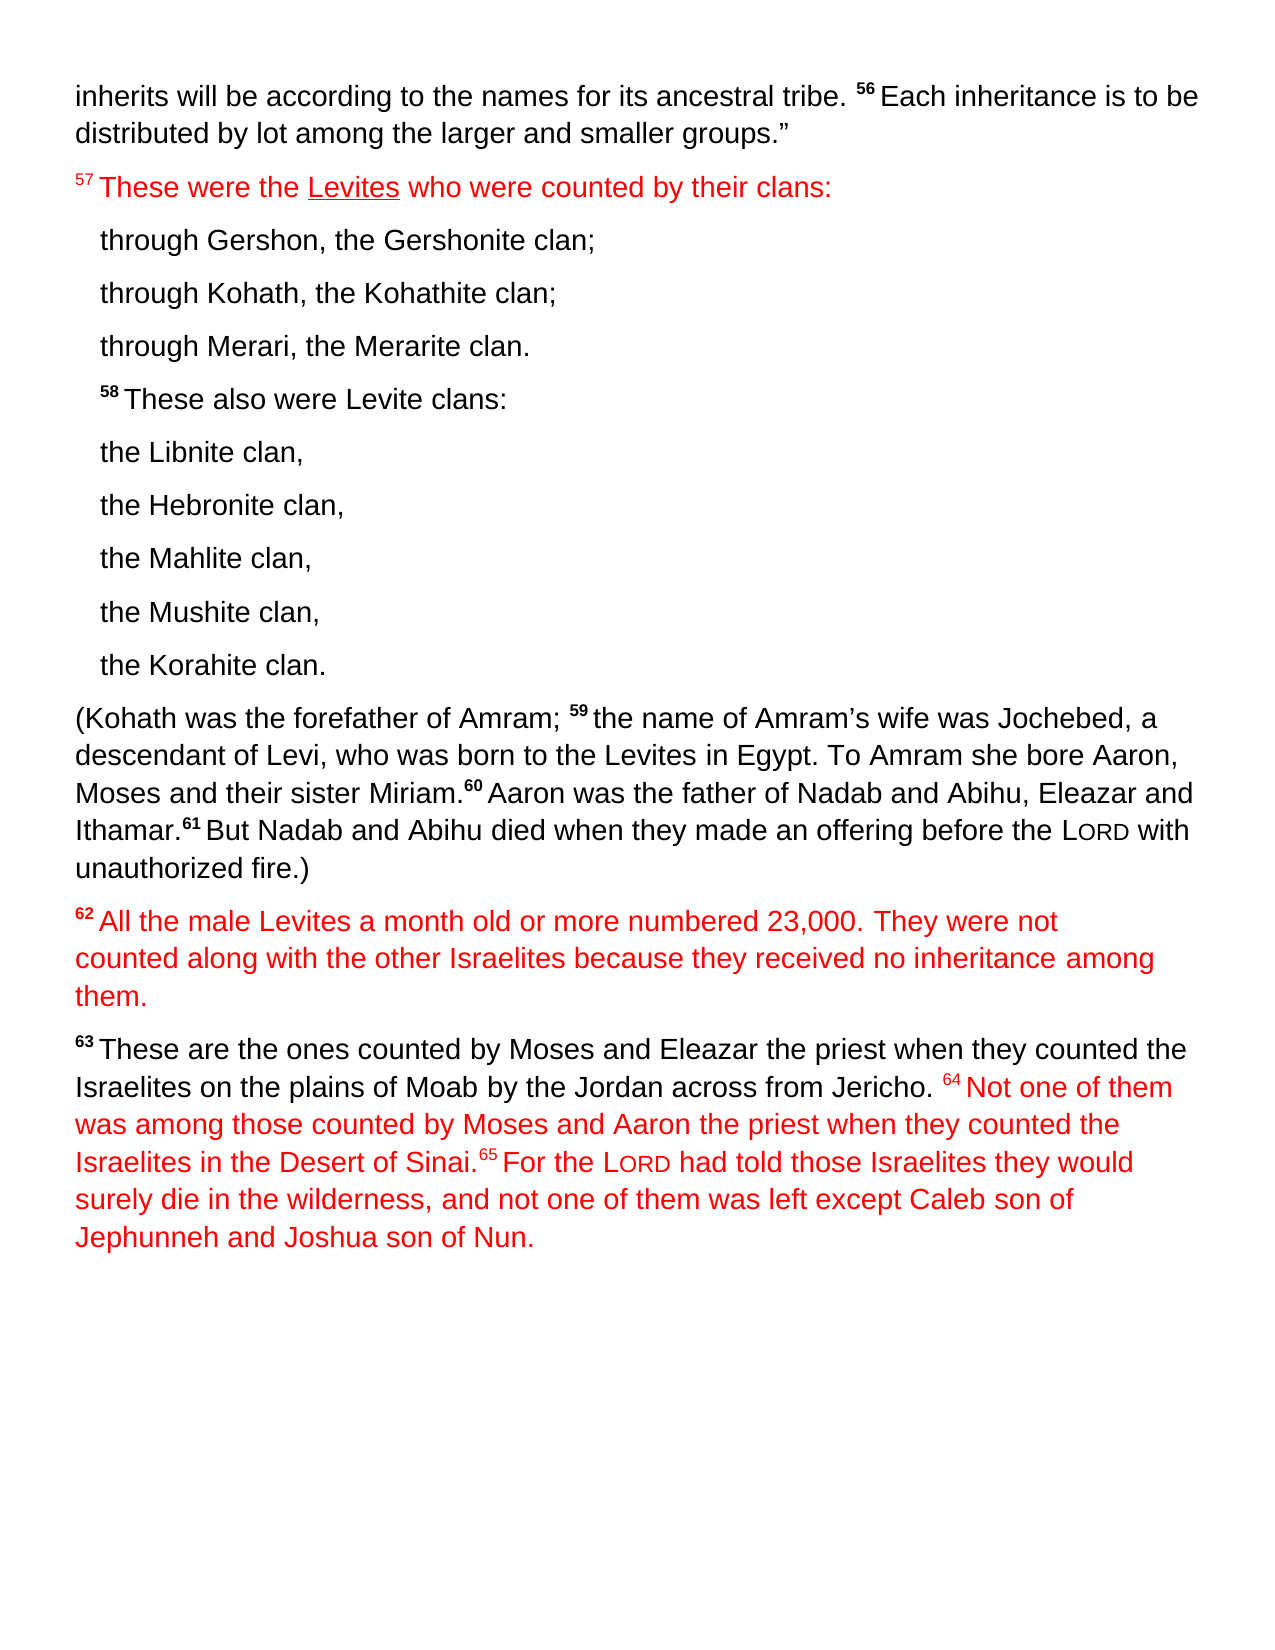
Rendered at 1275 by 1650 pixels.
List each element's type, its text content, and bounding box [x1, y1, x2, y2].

text 58 These also were Levite clans: [100, 378, 1200, 416]
text through Kohath, the Kohathite clan; [100, 272, 1200, 309]
text 57 These were the Levites who were counted by their clans: [75, 166, 1200, 203]
text 63 These are the ones counted by Moses and Eleazar the priest when they counted the Israelites on the plains of Moab by the Jordan across from Jericho. 64 Not one of them was among those counted by Moses and Aaron the priest when they counted the Israelites in the Desert of Sinai.65 For the Lord had told those Israelites they would surely die in the wilderness, and not one of them was left except Caleb son of Jephunneh and Joshua son of Nun. [75, 1028, 1200, 1253]
text the Korahite clan. [100, 644, 1200, 681]
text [75, 75, 1200, 150]
text through Gershon, the Gershonite clan; [100, 219, 1200, 256]
text (Kohath was the forefather of Amram; 59 the name of Amram’s wife was Jochebed, a descendant of Levi, who was born to the Levites in Egypt. To Amram she bore Aaron, Moses and their sister Miriam.60 Aaron was the father of Nadab and Abihu, Eleazar and Ithamar.61 But Nadab and Abihu died when they made an offering before the Lord with unauthorized fire.) [75, 697, 1200, 884]
text 62 All the male Levites a month old or more numbered 23,000. They were not counted along with the other Israelites because they received no inheritance among them. [75, 900, 1200, 1012]
text the Hebronite clan, [100, 484, 1200, 522]
text the Mahlite clan, [100, 537, 1200, 575]
text the Libnite clan, [100, 431, 1200, 469]
text the Mushite clan, [100, 591, 1200, 628]
text through Merari, the Merarite clan. [100, 325, 1200, 362]
